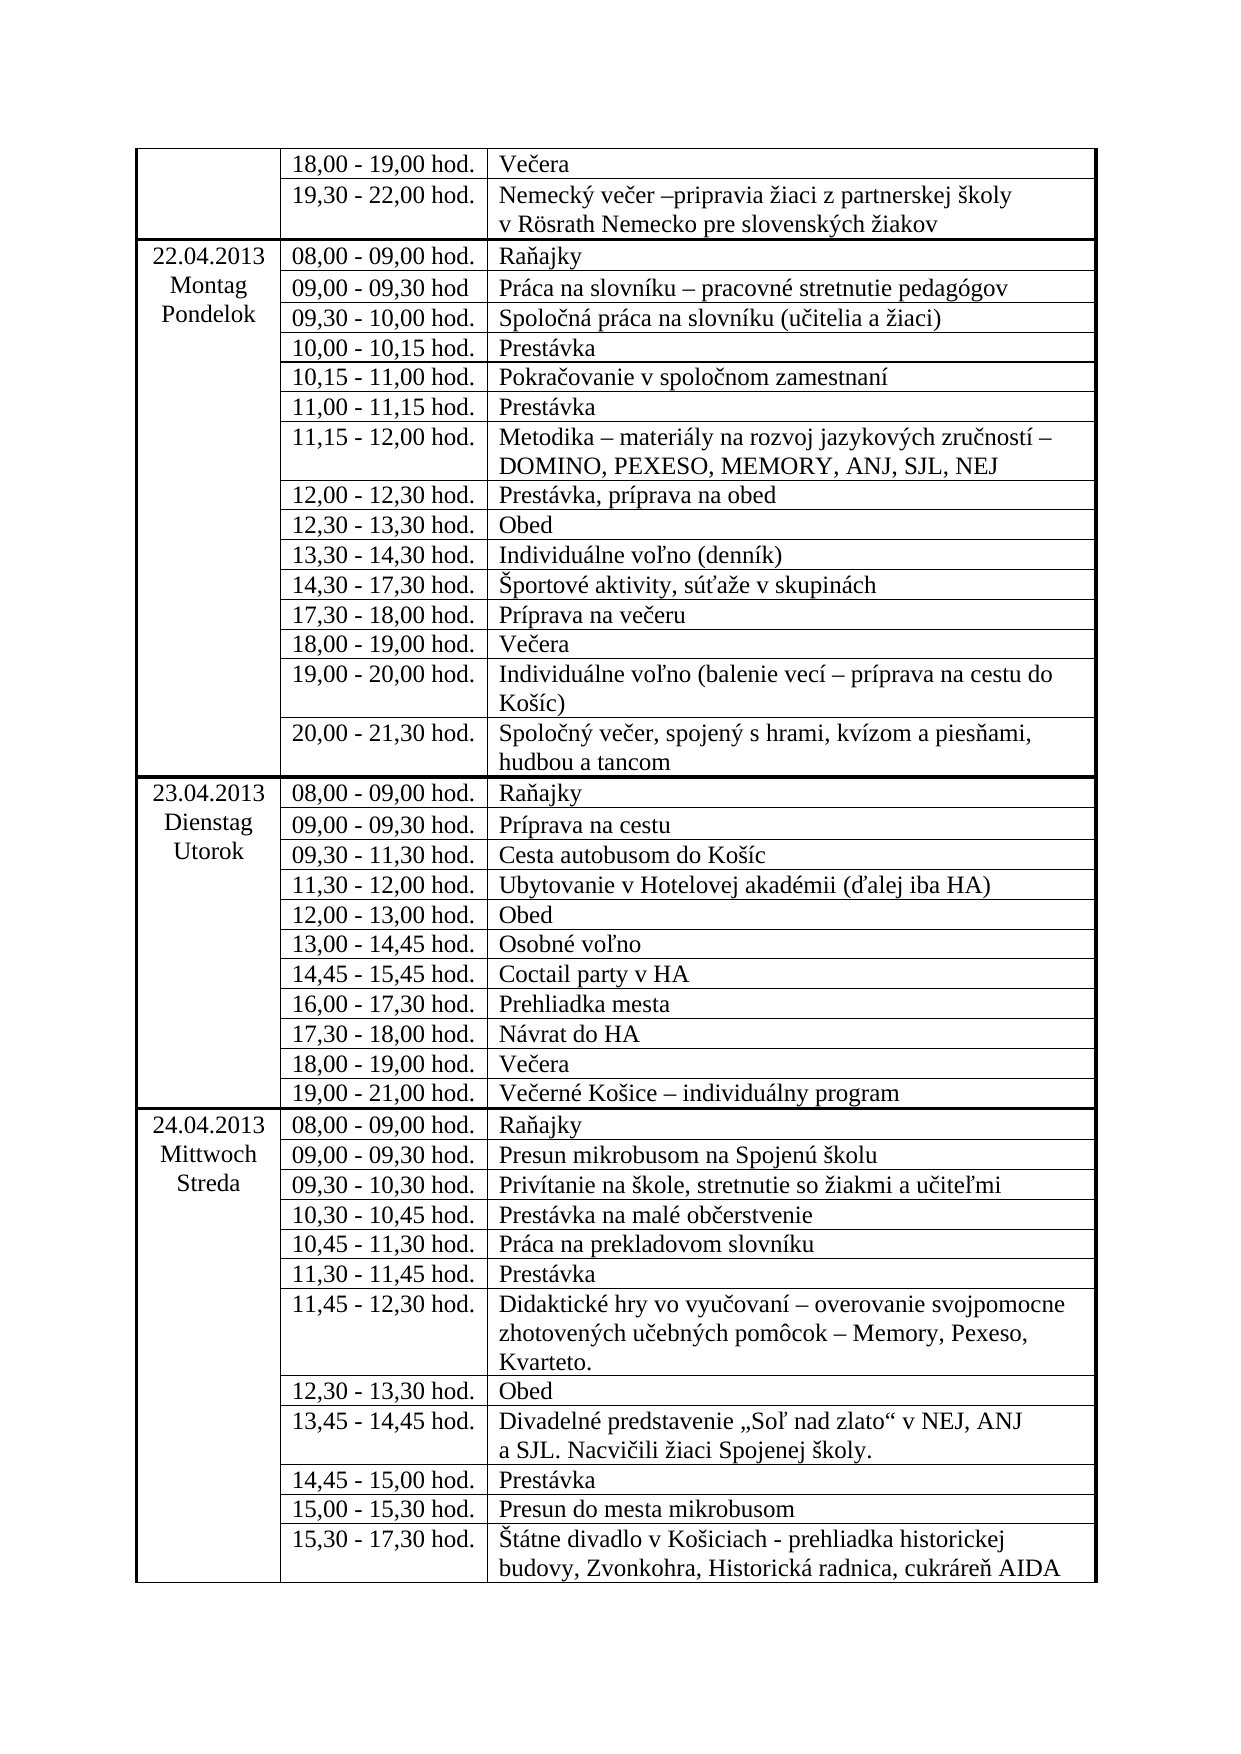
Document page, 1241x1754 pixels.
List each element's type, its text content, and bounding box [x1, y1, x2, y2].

table_cell 13,45 - 14,45 hod. [281, 1406, 487, 1464]
table_cell 24.04.2013 Mittwoch Streda [138, 1110, 280, 1582]
table_cell 14,30 - 17,30 hod. [281, 570, 487, 599]
table_cell 12,00 - 12,30 hod. [281, 481, 487, 509]
table_cell 09,00 - 09,30 hod. [281, 808, 487, 839]
table_cell Raňajky [488, 1110, 1094, 1139]
table_cell 15,30 - 17,30 hod. [281, 1524, 487, 1582]
table_cell 14,45 - 15,00 hod. [281, 1465, 487, 1493]
table_cell 19,00 - 20,00 hod. [281, 659, 487, 717]
table_cell Privítanie na škole, stretnutie so žiakmi a učiteľmi [488, 1170, 1094, 1199]
table_cell Prestávka [488, 1259, 1094, 1288]
table_cell 09,00 - 09,30 hod [281, 271, 487, 302]
table_cell Prestávka [488, 1465, 1094, 1493]
table_cell 11,45 - 12,30 hod. [281, 1289, 487, 1375]
table_cell 13,00 - 14,45 hod. [281, 930, 487, 958]
table_cell Večera [488, 149, 1094, 177]
table_cell 09,30 - 10,00 hod. [281, 303, 487, 332]
table_cell Individuálne voľno (balenie vecí – príprava na cestu do Košíc) [488, 659, 1094, 717]
table_cell 09,00 - 09,30 hod. [281, 1140, 487, 1169]
table_cell 18,00 - 19,00 hod. [281, 1049, 487, 1077]
table_cell Raňajky [488, 241, 1094, 270]
table_cell 15,00 - 15,30 hod. [281, 1495, 487, 1523]
table_cell 12,30 - 13,30 hod. [281, 510, 487, 539]
table_cell Individuálne voľno (denník) [488, 540, 1094, 569]
table_cell 10,15 - 11,00 hod. [281, 363, 487, 391]
table_cell Prestávka [488, 333, 1094, 361]
table_cell 08,00 - 09,00 hod. [281, 241, 487, 270]
table_cell 22.04.2013 Montag Pondelok [138, 241, 280, 775]
table_cell 19,00 - 21,00 hod. [281, 1079, 487, 1107]
table_cell Raňajky [488, 779, 1094, 807]
table_cell 18,00 - 19,00 hod. [281, 149, 487, 177]
table_cell 14,45 - 15,45 hod. [281, 959, 487, 988]
table_cell Spoločný večer, spojený s hrami, kvízom a piesňami, hudbou a tancom [488, 718, 1094, 775]
table_cell 10,00 - 10,15 hod. [281, 333, 487, 361]
table_cell 17,30 - 18,00 hod. [281, 1019, 487, 1048]
table_cell Obed [488, 510, 1094, 539]
table_cell 12,00 - 13,00 hod. [281, 900, 487, 928]
table_cell 09,30 - 10,30 hod. [281, 1170, 487, 1199]
table_cell Metodika – materiály na rozvoj jazykových zručností – DOMINO, PEXESO, MEMORY, ANJ, SJL, NEJ [488, 422, 1094, 479]
table_cell Cesta autobusom do Košíc [488, 840, 1094, 869]
table_cell Príprava na cestu [488, 808, 1094, 839]
table_cell Prehliadka mesta [488, 989, 1094, 1018]
table_cell 16,00 - 17,30 hod. [281, 989, 487, 1018]
table_cell Večerné Košice – individuálny program [488, 1079, 1094, 1107]
table_cell 09,30 - 11,30 hod. [281, 840, 487, 869]
table_cell 19,30 - 22,00 hod. [281, 179, 487, 238]
table_cell 11,00 - 11,15 hod. [281, 392, 487, 421]
table_cell Návrat do HA [488, 1019, 1094, 1048]
table_cell Obed [488, 900, 1094, 928]
table_cell Večera [488, 1049, 1094, 1077]
table_cell 11,15 - 12,00 hod. [281, 422, 487, 479]
table_cell Prestávka na malé občerstvenie [488, 1200, 1094, 1228]
table_cell Ubytovanie v Hotelovej akadémii (ďalej iba HA) [488, 870, 1094, 899]
table_cell Presun mikrobusom na Spojenú školu [488, 1140, 1094, 1169]
table_cell Divadelné predstavenie „Soľ nad zlato“ v NEJ, ANJ a SJL. Nacvičili žiaci Spojenej školy. [488, 1406, 1094, 1464]
table_cell Prestávka [488, 392, 1094, 421]
table_cell Príprava na večeru [488, 600, 1094, 628]
table_cell Večera [488, 630, 1094, 658]
table_cell 10,30 - 10,45 hod. [281, 1200, 487, 1228]
table_cell Športové aktivity, súťaže v skupinách [488, 570, 1094, 599]
table_cell Didaktické hry vo vyučovaní – overovanie svojpomocne zhotovených učebných pomôcok – Memory, Pexeso, Kvarteto. [488, 1289, 1094, 1375]
table_cell Štátne divadlo v Košiciach - prehliadka historickej budovy, Zvonkohra, Historická radnica, cukráreň AIDA [488, 1524, 1094, 1582]
table_cell Presun do mesta mikrobusom [488, 1495, 1094, 1523]
table_cell 11,30 - 11,45 hod. [281, 1259, 487, 1288]
table_cell Nemecký večer –pripravia žiaci z partnerskej školy v Rösrath Nemecko pre slovenských žiakov [488, 179, 1094, 238]
table_cell 12,30 - 13,30 hod. [281, 1376, 487, 1405]
table_cell 18,00 - 19,00 hod. [281, 630, 487, 658]
table_cell 17,30 - 18,00 hod. [281, 600, 487, 628]
table_cell 11,30 - 12,00 hod. [281, 870, 487, 899]
table_cell [138, 149, 280, 238]
table_cell Prestávka, príprava na obed [488, 481, 1094, 509]
table_cell Pokračovanie v spoločnom zamestnaní [488, 363, 1094, 391]
table_cell Práca na prekladovom slovníku [488, 1230, 1094, 1258]
table_cell Osobné voľno [488, 930, 1094, 958]
table_cell 08,00 - 09,00 hod. [281, 779, 487, 807]
table_cell Obed [488, 1376, 1094, 1405]
table_cell Práca na slovníku – pracovné stretnutie pedagógov [488, 271, 1094, 302]
table_cell Spoločná práca na slovníku (učitelia a žiaci) [488, 303, 1094, 332]
table_cell 08,00 - 09,00 hod. [281, 1110, 487, 1139]
table_cell 23.04.2013 Dienstag Utorok [138, 779, 280, 1107]
table_cell 20,00 - 21,30 hod. [281, 718, 487, 775]
table_cell 13,30 - 14,30 hod. [281, 540, 487, 569]
table_cell 10,45 - 11,30 hod. [281, 1230, 487, 1258]
table_cell Coctail party v HA [488, 959, 1094, 988]
